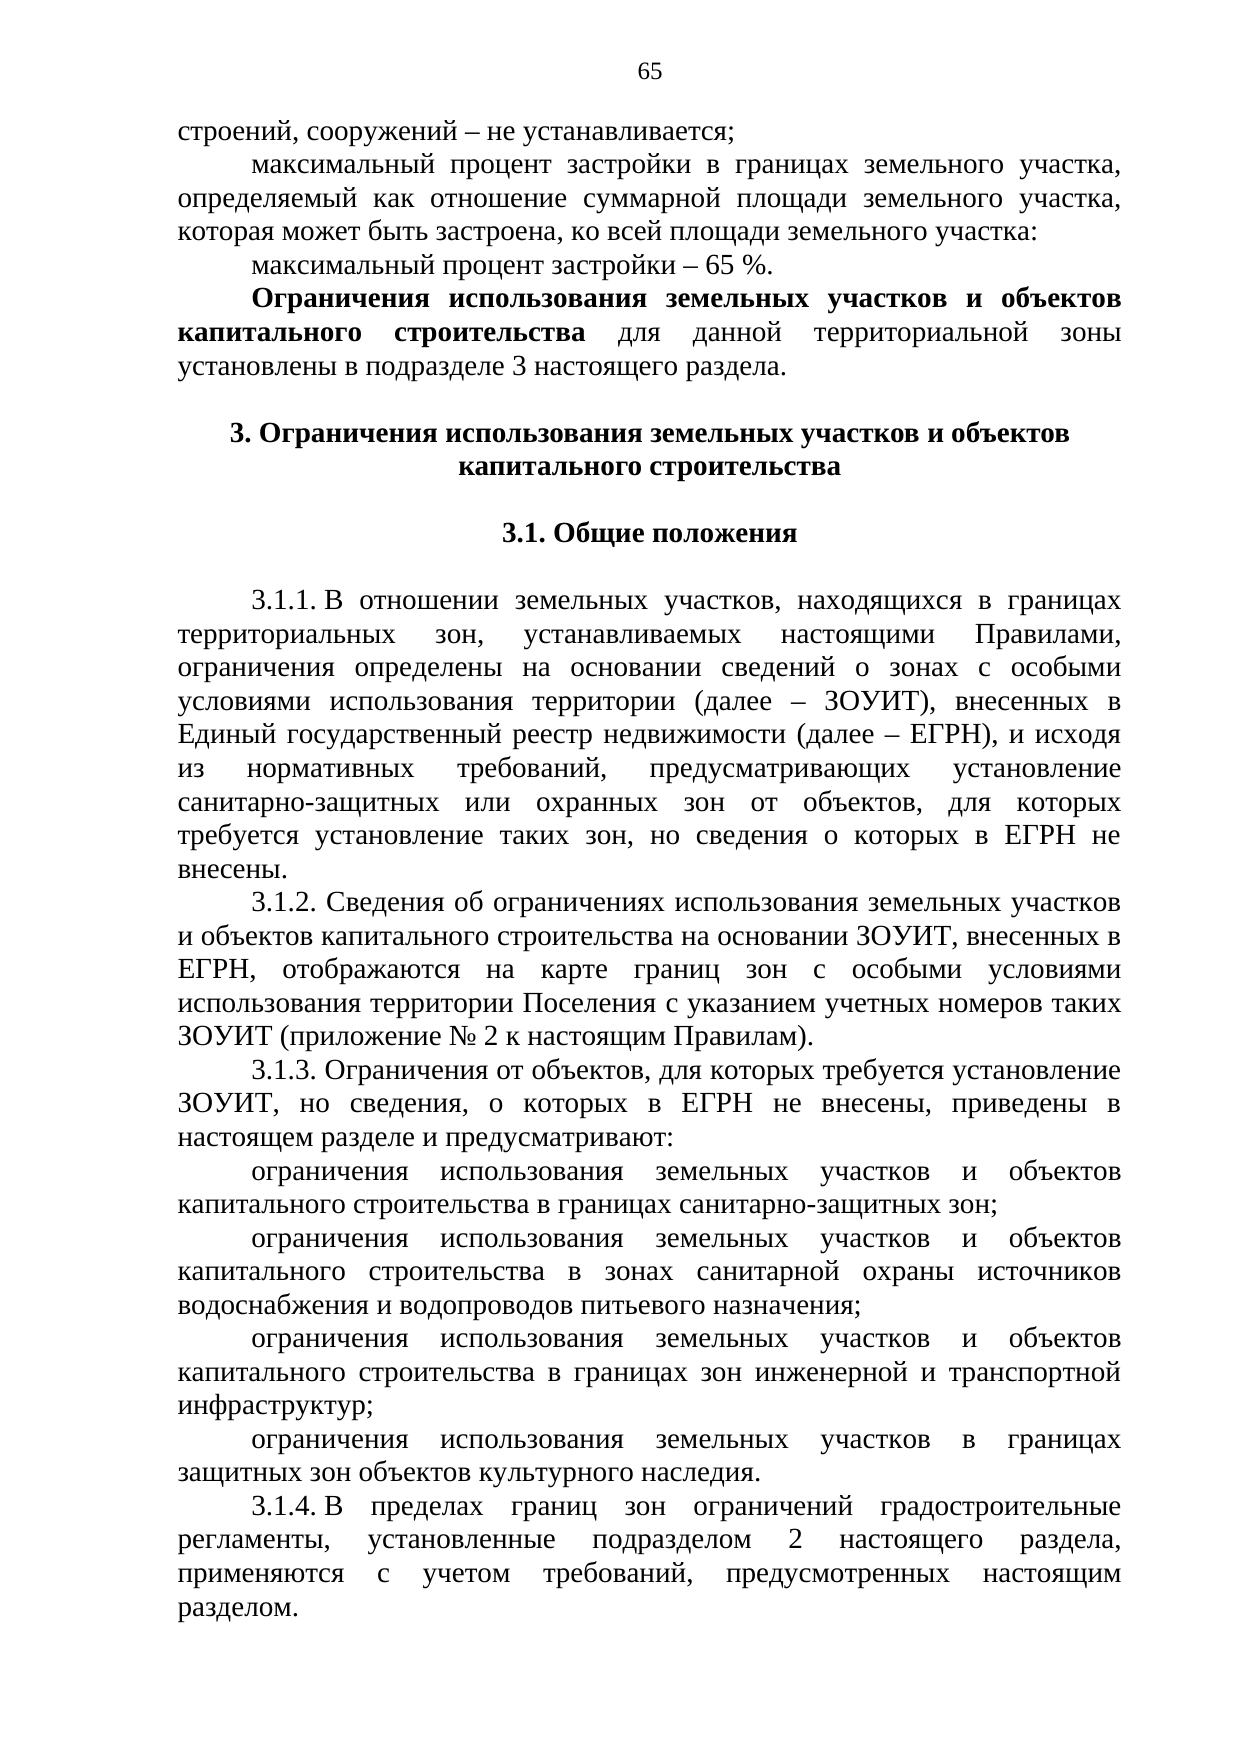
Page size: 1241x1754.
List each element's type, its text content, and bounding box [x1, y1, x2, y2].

list 3.1. Общие положения [177, 515, 1122, 549]
list ограничения использования земельных участков в границах защитных зон объектов культурного наследия. [177, 1421, 1122, 1488]
text 3.1.3. Ограничения от объектов, для которых требуется установление ЗОУИТ, но сведения, о которых в ЕГРН не внесены, приведены в настоящем разделе и предусматривают: [177, 1052, 1122, 1153]
text 3.1.4. В пределах границ зон ограничений градостроительные регламенты, установленные подразделом 2 настоящего раздела, применяются с учетом требований, предусмотренных настоящим разделом. [177, 1488, 1122, 1622]
text максимальный процент застройки в границах земельного участка, определяемый как отношение суммарной площади земельного участка, которая может быть застроена, ко всей площади земельного участка: [177, 146, 1122, 247]
text 3.1.1. В отношении земельных участков, находящихся в границах территориальных зон, устанавливаемых настоящими Правилами, ограничения определены на основании сведений о зонах с особыми условиями использования территории (далее – ЗОУИТ), внесенных в Единый государственный реестр недвижимости (далее – ЕГРН), и исходя из нормативных требований, предусматривающих установление санитарно-защитных или охранных зон от объектов, для которых требуется установление таких зон, но сведения о которых в ЕГРН не внесены. [177, 582, 1122, 884]
text максимальный процент застройки – 65 %. [177, 247, 1122, 281]
list ограничения использования земельных участков и объектов капитального строительства в границах санитарно-защитных зон; [177, 1153, 1122, 1220]
text Ограничения использования земельных участков и объектов капитального строительства для данной территориальной зоны установлены в подразделе 3 настоящего раздела. [177, 281, 1122, 381]
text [177, 113, 1122, 146]
subtitle 3. Ограничения использования земельных участков и объектов капитального строительства [177, 415, 1122, 482]
list ограничения использования земельных участков и объектов капитального строительства в границах зон инженерной и транспортной инфраструктур; [177, 1320, 1122, 1421]
text 3.1.2. Сведения об ограничениях использования земельных участков и объектов капитального строительства на основании ЗОУИТ, внесенных в ЕГРН, отображаются на карте границ зон с особыми условиями использования территории Поселения с указанием учетных номеров таких ЗОУИТ (приложение № 2 к настоящим Правилам). [177, 884, 1122, 1052]
list ограничения использования земельных участков и объектов капитального строительства в зонах санитарной охраны источников водоснабжения и водопроводов питьевого назначения; [177, 1220, 1122, 1320]
